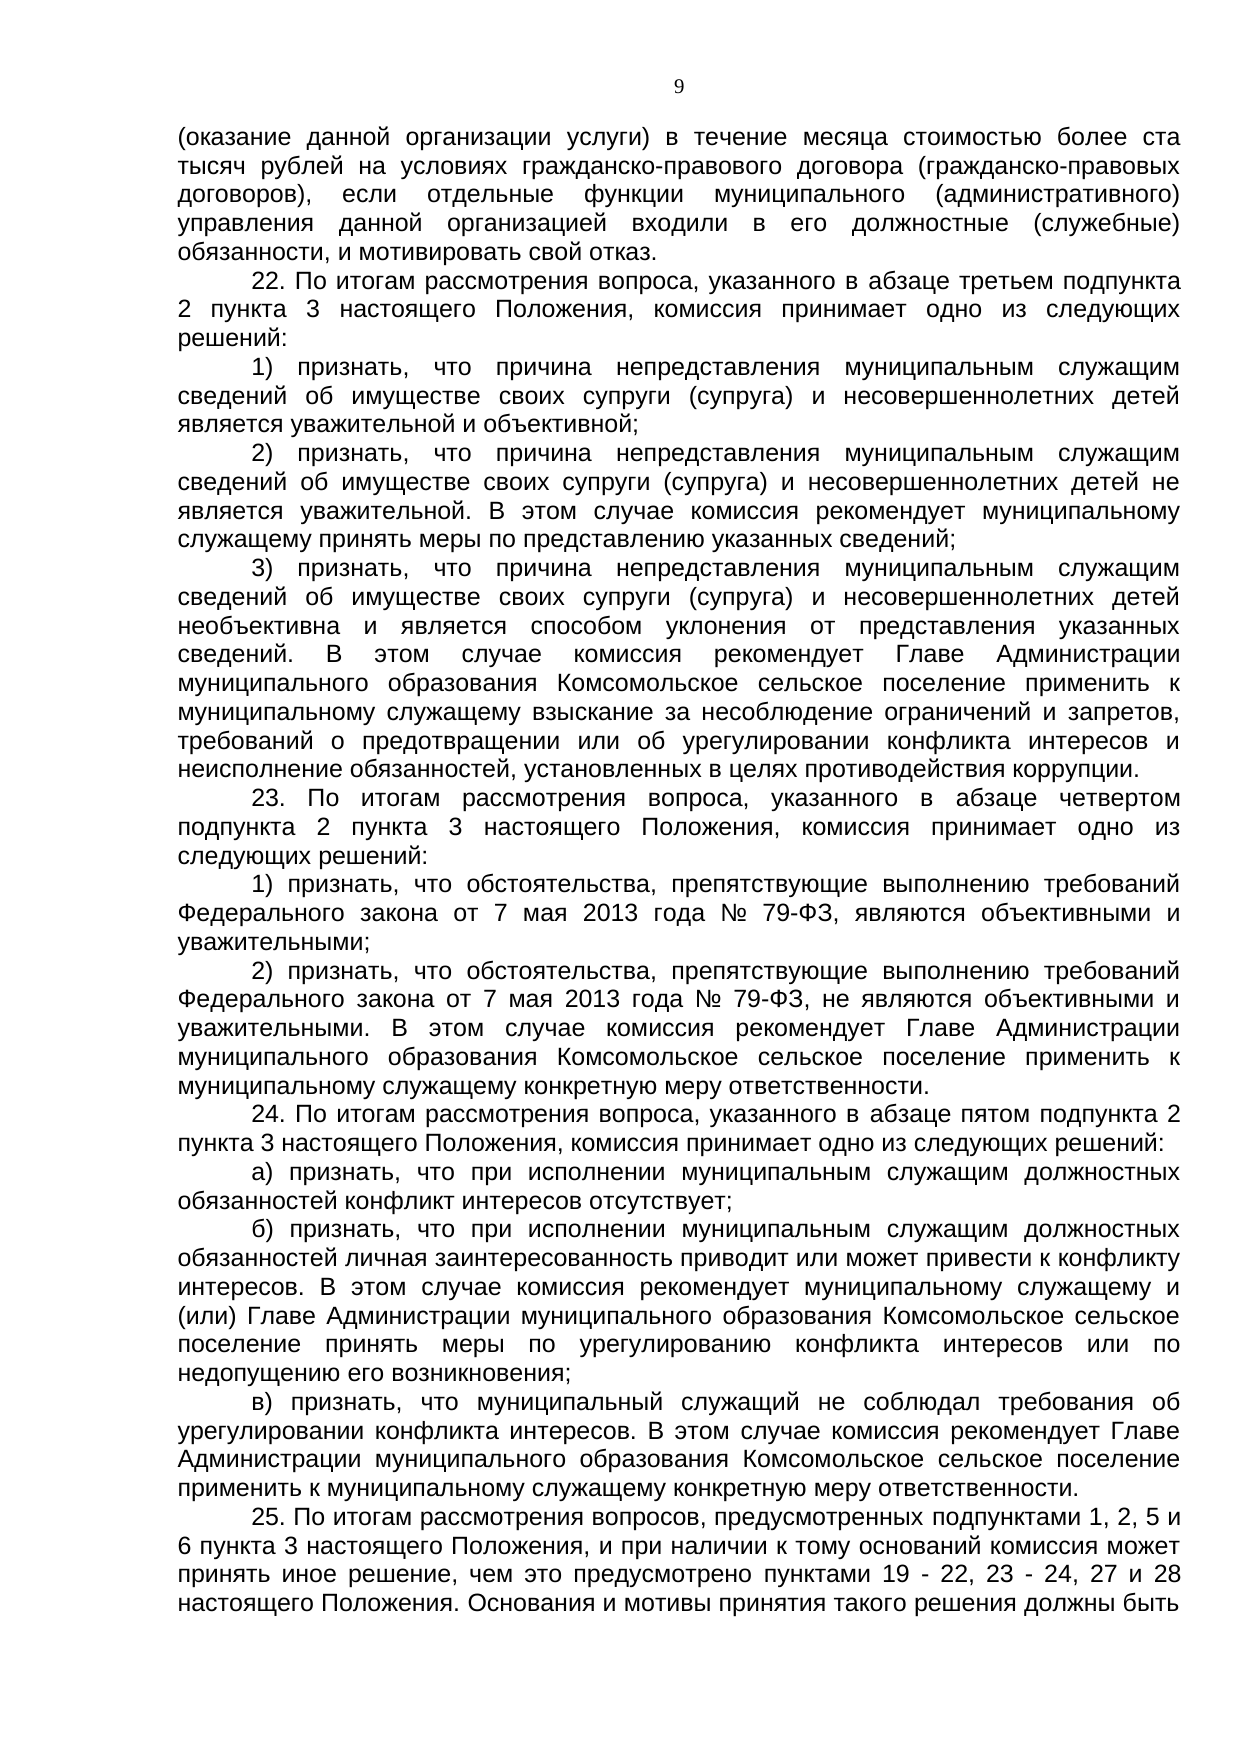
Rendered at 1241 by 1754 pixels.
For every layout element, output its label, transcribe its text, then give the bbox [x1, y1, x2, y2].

text 1) признать, что причина непредставления муниципальным служащим сведений об имуществе своих супруги (супруга) и несовершеннолетних детей является уважительной и объективной; [177, 352, 1181, 438]
text а) признать, что при исполнении муниципальным служащим должностных обязанностей конфликт интересов отсутствует; [177, 1157, 1181, 1214]
text 23. По итогам рассмотрения вопроса, указанного в абзаце четвертом подпункта 2 пункта 3 настоящего Положения, комиссия принимает одно из следующих решений: [177, 783, 1181, 869]
text 2) признать, что причина непредставления муниципальным служащим сведений об имуществе своих супруги (супруга) и несовершеннолетних детей не является уважительной. В этом случае комиссия рекомендует муниципальному служащему принять меры по представлению указанных сведений; [177, 438, 1181, 553]
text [177, 1502, 1181, 1617]
text 1) признать, что обстоятельства, препятствующие выполнению требований Федерального закона от 7 мая 2013 года № 79-ФЗ, являются объективными и уважительными; [177, 869, 1181, 956]
text б) признать, что при исполнении муниципальным служащим должностных обязанностей личная заинтересованность приводит или может привести к конфликту интересов. В этом случае комиссия рекомендует муниципальному служащему и (или) Главе Администрации муниципального образования Комсомольское сельское поселение принять меры по урегулированию конфликта интересов или по недопущению его возникновения; [177, 1214, 1181, 1387]
text 22. По итогам рассмотрения вопроса, указанного в абзаце третьем подпункта 2 пункта 3 настоящего Положения, комиссия принимает одно из следующих решений: [177, 266, 1181, 352]
text 3) признать, что причина непредставления муниципальным служащим сведений об имуществе своих супруги (супруга) и несовершеннолетних детей необъективна и является способом уклонения от представления указанных сведений. В этом случае комиссия рекомендует Главе Администрации муниципального образования Комсомольское сельское поселение применить к муниципальному служащему взыскание за несоблюдение ограничений и запретов, требований о предотвращении или об урегулировании конфликта интересов и неисполнение обязанностей, установленных в целях противодействия коррупции. [177, 553, 1181, 783]
text 24. По итогам рассмотрения вопроса, указанного в абзаце пятом подпункта 2 пункта 3 настоящего Положения, комиссия принимает одно из следующих решений: [177, 1099, 1181, 1157]
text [177, 122, 1181, 266]
text 2) признать, что обстоятельства, препятствующие выполнению требований Федерального закона от 7 мая 2013 года № 79-ФЗ, не являются объективными и уважительными. В этом случае комиссия рекомендует Главе Администрации муниципального образования Комсомольское сельское поселение применить к муниципальному служащему конкретную меру ответственности. [177, 956, 1181, 1099]
text в) признать, что муниципальный служащий не соблюдал требования об урегулировании конфликта интересов. В этом случае комиссия рекомендует Главе Администрации муниципального образования Комсомольское сельское поселение применить к муниципальному служащему конкретную меру ответственности. [177, 1387, 1181, 1502]
